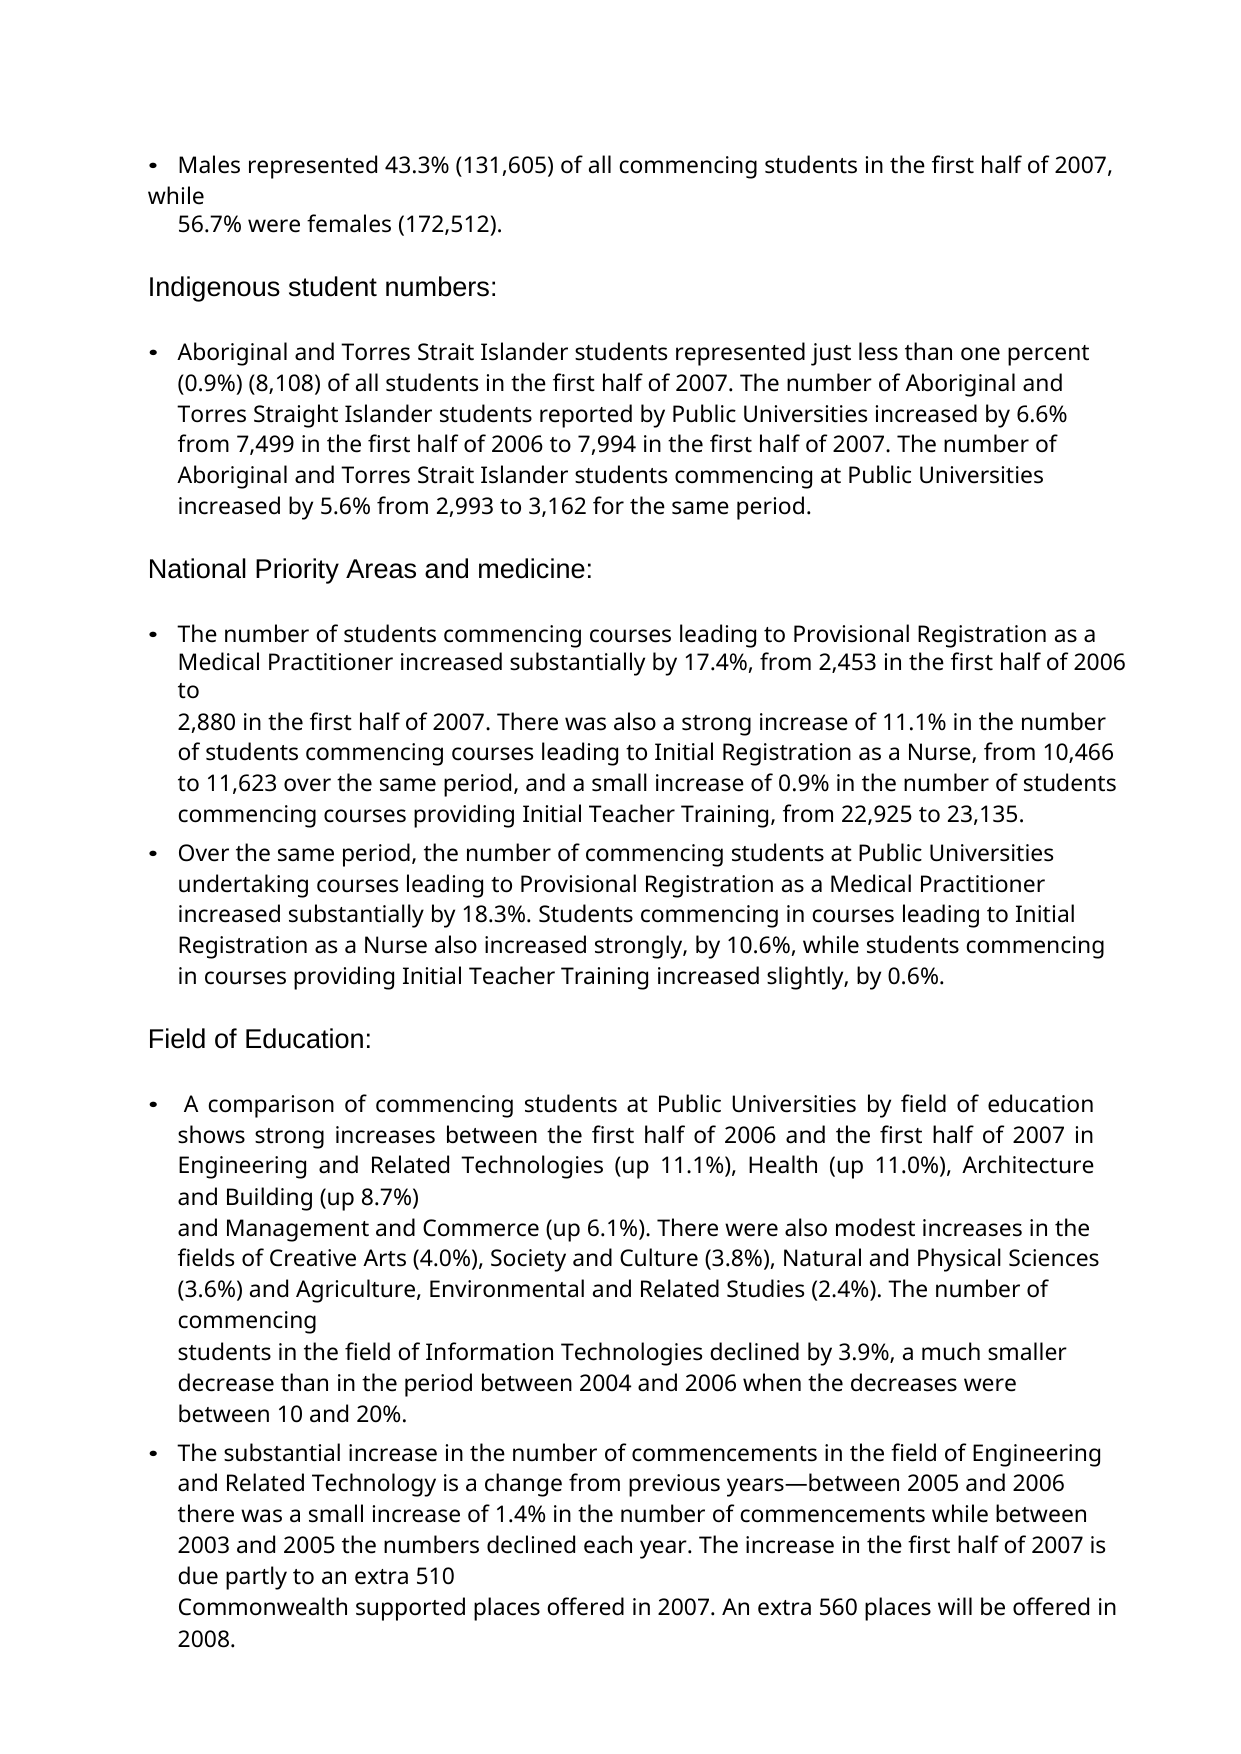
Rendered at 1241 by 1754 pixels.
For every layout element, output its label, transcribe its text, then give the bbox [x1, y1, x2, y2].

text Field of Education: [148, 1023, 1134, 1054]
text 56.7% were females (172,512). [177, 211, 1134, 240]
text 2,880 in the first half of 2007. There was also a strong increase of 11.1% in the number of students commencing courses leading to Initial Registration as a Nurse, from 10,466 to 11,623 over the same period, and a small increase of 0.9% in the number of students commencing courses providing Initial Teacher Training, from 22,925 to 23,135. [177, 706, 1127, 829]
text • Aboriginal and Torres Strait Islander students represented just less than one percent (0.9%) (8,108) of all students in the first half of 2007. The number of Aboriginal and Torres Straight Islander students reported by Public Universities increased by 6.6% from 7,499 in the first half of 2006 to 7,994 in the first half of 2007. The number of Aboriginal and Torres Strait Islander students commencing at Public Universities increased by 5.6% from 2,993 to 3,162 for the same period. [148, 336, 1110, 522]
text National Priority Areas and medicine: [148, 553, 1134, 584]
text Commonwealth supported places offered in 2007. An extra 560 places will be offered in 2008. [177, 1591, 1134, 1654]
text • Males represented 43.3% (131,605) of all commencing students in the first half of 2007, while [148, 149, 1134, 211]
text Indigenous student numbers: [148, 271, 1134, 302]
text • The number of students commencing courses leading to Provisional Registration as a [148, 618, 1134, 649]
text and Management and Commerce (up 6.1%). There were also modest increases in the fields of Creative Arts (4.0%), Society and Culture (3.8%), Natural and Physical Sciences (3.6%) and Agriculture, Environmental and Related Studies (2.4%). The number of commencing [177, 1212, 1126, 1335]
text • A comparison of commencing students at Public Universities by field of education shows strong increases between the first half of 2006 and the first half of 2007 in Engineering and Related Technologies (up 11.1%), Health (up 11.0%), Architecture and Building (up 8.7%) [148, 1088, 1095, 1212]
text students in the field of Information Technologies declined by 3.9%, a much smaller decrease than in the period between 2004 and 2006 when the decreases were between 10 and 20%. [177, 1335, 1116, 1429]
text Medical Practitioner increased substantially by 17.4%, from 2,453 in the first half of 2006 to [177, 649, 1134, 706]
text • The substantial increase in the number of commencements in the field of Engineering and Related Technology is a change from previous years—between 2005 and 2006 there was a small increase of 1.4% in the number of commencements while between 2003 and 2005 the numbers declined each year. The increase in the first half of 2007 is due partly to an extra 510 [148, 1437, 1125, 1591]
text • Over the same period, the number of commencing students at Public Universities undertaking courses leading to Provisional Registration as a Medical Practitioner increased substantially by 18.3%. Students commencing in courses leading to Initial Registration as a Nurse also increased strongly, by 10.6%, while students commencing in courses providing Initial Teacher Training increased slightly, by 0.6%. [148, 837, 1107, 992]
